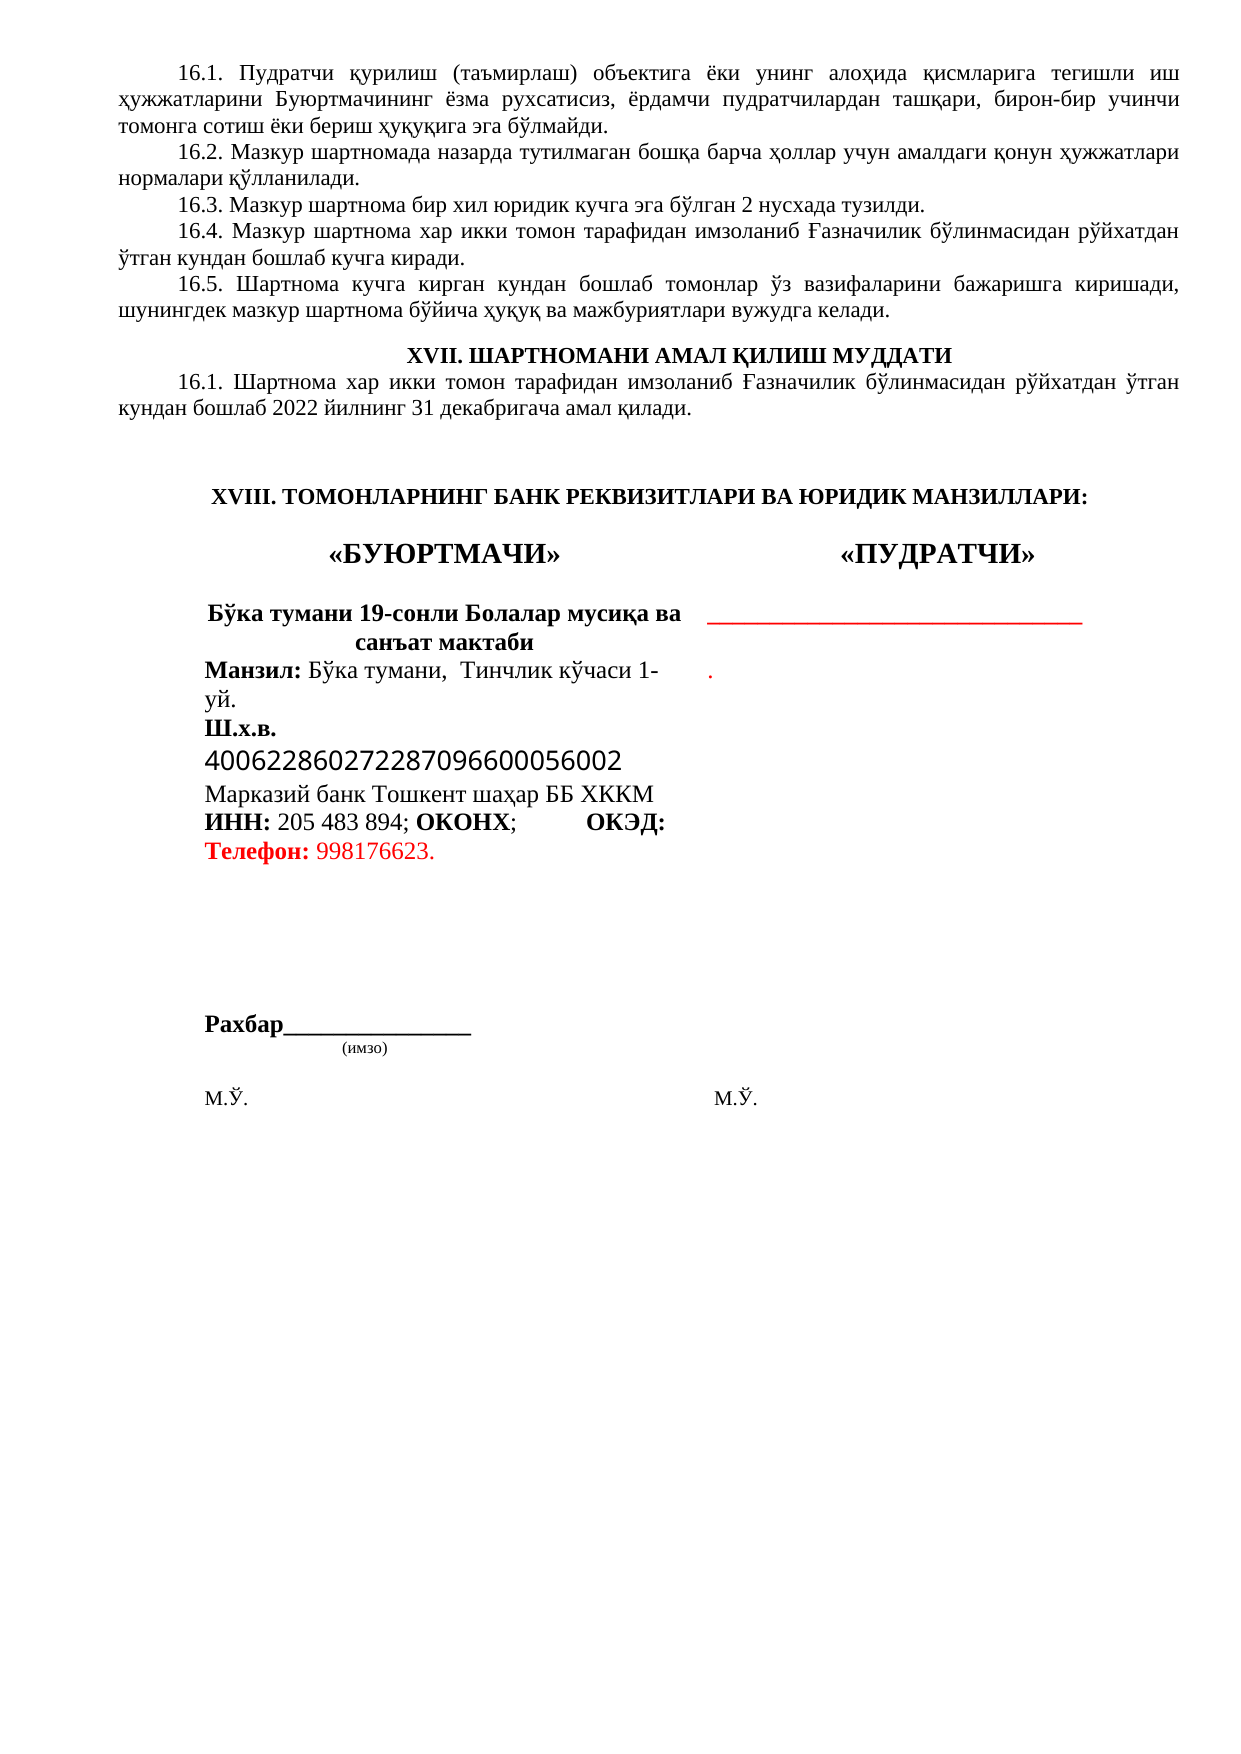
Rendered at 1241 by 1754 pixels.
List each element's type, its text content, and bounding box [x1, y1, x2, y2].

table_cell М.Ў. М.Ў. [193, 1057, 1181, 1258]
text 16.2. Мазкур шартномада назарда тутилмаган бошқа барча ҳоллар учун амалдаги қонун ҳужжатлари нормалари қўлланилади. [118, 138, 1181, 191]
text 16.1. Пудратчи қурилиш (таъмирлаш) объектига ёки унинг алоҳида қисмларига тегишли иш ҳужжатларини Буюртмачининг ёзма рухсатисиз, ёрдамчи пудратчилардан ташқари, бирон-бир учинчи томонга сотиш ёки бериш ҳуқуқига эга бўлмайди. [118, 59, 1181, 138]
table_header «ПУДРАТЧИ» ______________________________ . [696, 536, 1180, 1057]
text 16.5. Шартнома кучга кирган кундан бошлаб томонлар ўз вазифаларини бажаришга киришади, шунингдек мазкур шартнома бўйича ҳуқуқ ва мажбуриятлари вужудга келади. [118, 270, 1181, 323]
text XVII. ШАРТНОМАНИ АМАЛ ҚИЛИШ МУДДАТИ [118, 342, 1181, 368]
text 16.4. Мазкур шартнома хар икки томон тарафидан имзоланиб Ғазначилик бўлинмасидан рўйхатдан ўтган кундан бошлаб кучга киради. [118, 217, 1181, 270]
table_header «БУЮРТМАЧИ» Бўка тумани 19-сонли Болалар мусиқа ва санъат мактаби Манзил: Бўка тумани, Тинчлик кўчаси 1-уй. Ш.х.в. 400622860272287096600056002 Марказий банк Тошкент шаҳар ББ ХККМ ИНН: 205 483 894; ОКОНХ; ОКЭД: Телефон: 998176623. Рахбар_______________ (имзо) [193, 536, 696, 1057]
text XVIII. ТОМОНЛАРНИНГ БАНК РЕКВИЗИТЛАРИ ВА ЮРИДИК МАНЗИЛЛАРИ: [118, 483, 1181, 509]
text 16.1. Шартнома хар икки томон тарафидан имзоланиб Ғазначилик бўлинмасидан рўйхатдан ўтган кундан бошлаб 2022 йилнинг 31 декабригача амал қилади. [118, 368, 1181, 421]
text 16.3. Мазкур шартнома бир хил юридик кучга эга бўлган 2 нусхада тузилди. [118, 191, 1181, 217]
